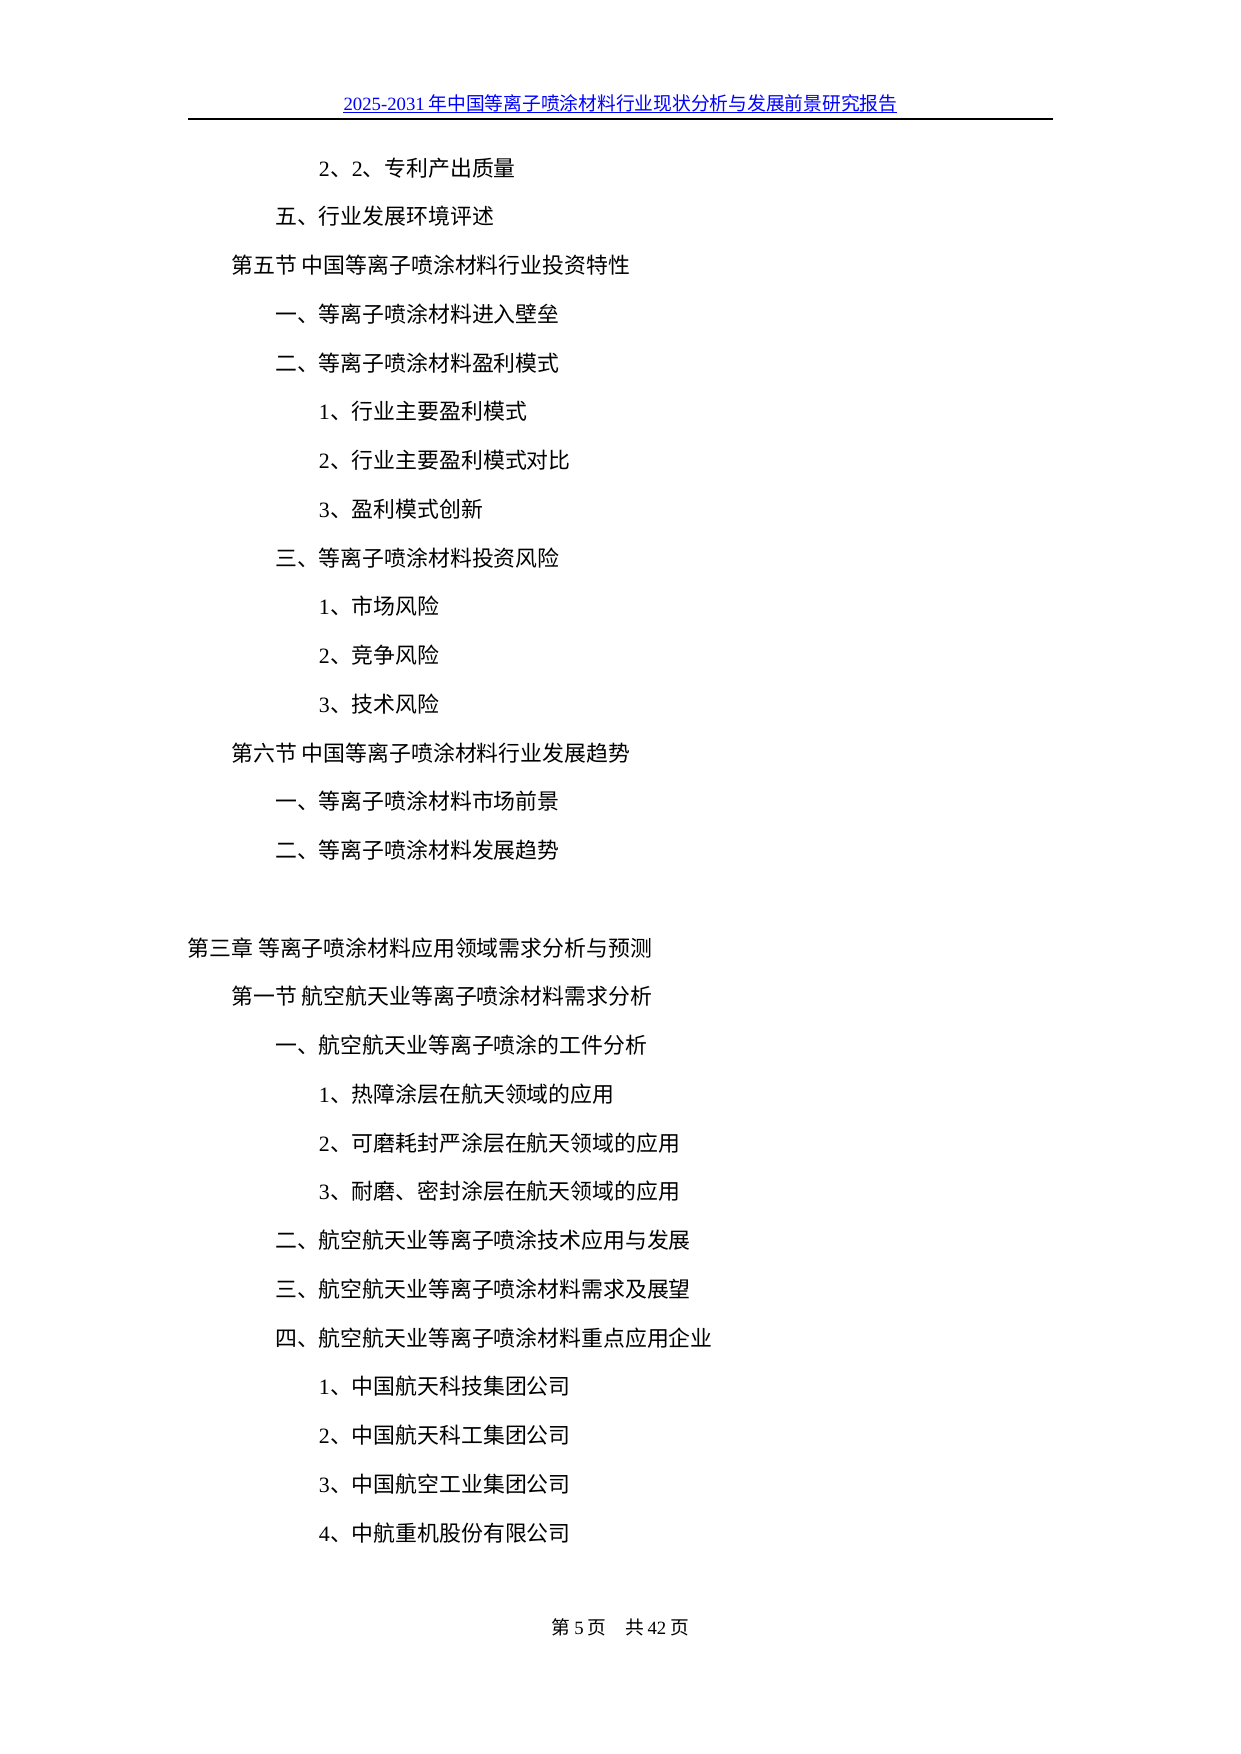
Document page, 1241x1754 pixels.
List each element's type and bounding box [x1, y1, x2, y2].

text [187, 150, 1053, 1548]
